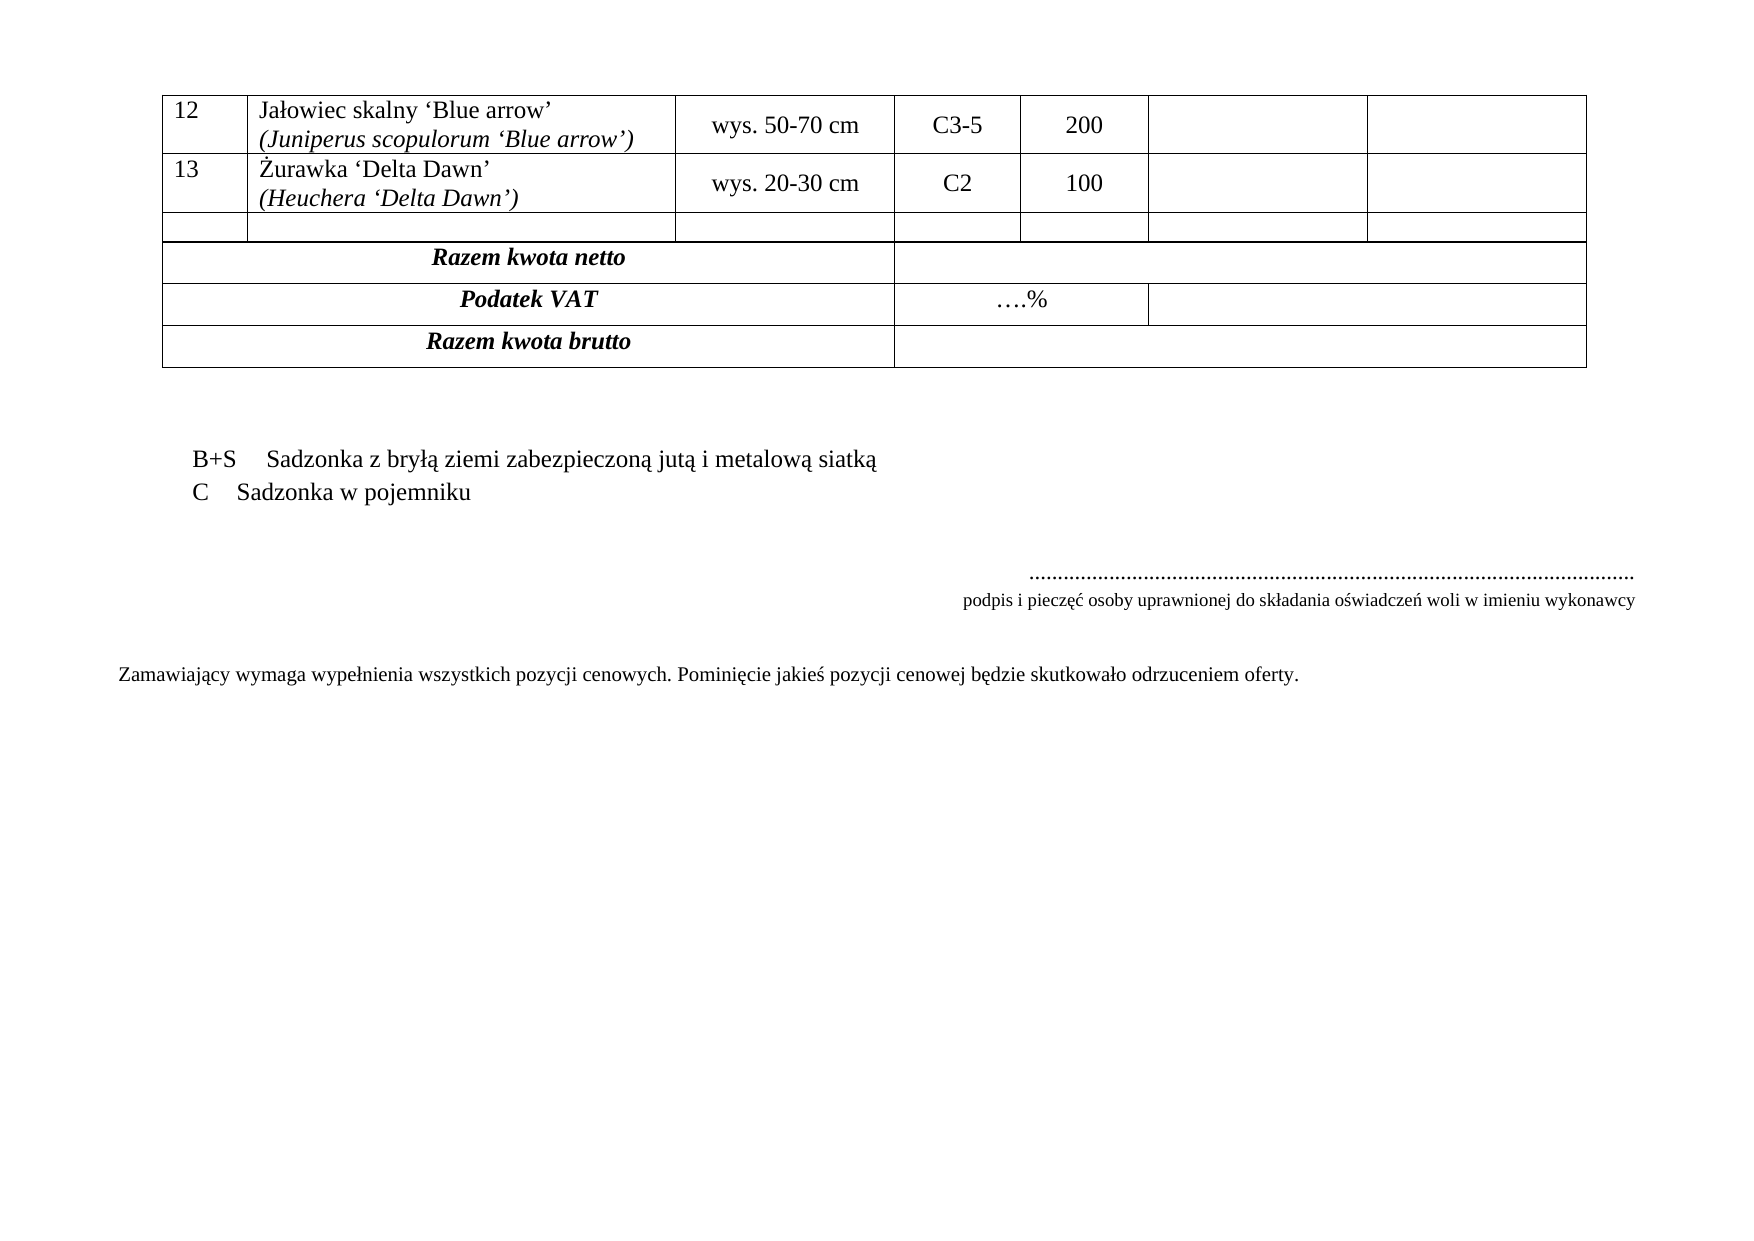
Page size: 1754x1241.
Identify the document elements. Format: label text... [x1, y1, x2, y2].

table_cell [163, 213, 247, 241]
table_cell [1368, 96, 1586, 153]
text podpis i pieczęć osoby uprawnionej do składania oświadczeń woli w imieniu wykonawcy [118, 589, 1636, 610]
table_cell ….% [895, 284, 1148, 325]
table_cell [1149, 154, 1367, 212]
table_cell [1149, 284, 1586, 325]
text B+S Sadzonka z bryłą ziemi zabezpieczoną jutą i metalową siatką [192, 444, 1636, 473]
table_cell wys. 50-70 cm [676, 96, 894, 153]
table_cell [1149, 213, 1367, 241]
table_cell Razem kwota brutto [163, 326, 894, 367]
table_cell wys. 20-30 cm [676, 154, 894, 212]
table_cell C2 [895, 154, 1020, 212]
table_cell C3-5 [895, 96, 1020, 153]
table_cell 200 [1021, 96, 1148, 153]
table_cell 100 [1021, 154, 1148, 212]
table_cell [1149, 96, 1367, 153]
text .......................................................................................................... [118, 558, 1636, 585]
table_cell Razem kwota netto [163, 243, 894, 283]
table_cell [1021, 213, 1148, 241]
text Zamawiający wymaga wypełnienia wszystkich pozycji cenowych. Pominięcie jakieś pozycji cenowej będzie skutkowało odrzuceniem oferty. [118, 662, 1636, 686]
table_cell Podatek VAT [163, 284, 894, 325]
table_cell [895, 243, 1586, 283]
table_cell [1368, 213, 1586, 241]
table_cell Jałowiec skalny ‘Blue arrow’ (Juniperus scopulorum ‘Blue arrow’) [248, 96, 675, 153]
table_cell Żurawka ‘Delta Dawn’ (Heuchera ‘Delta Dawn’) [248, 154, 675, 212]
table_cell [895, 213, 1020, 241]
table_cell [676, 213, 894, 241]
text C Sadzonka w pojemniku [192, 477, 1636, 506]
table_cell 13 [163, 154, 247, 212]
table_cell [895, 326, 1586, 367]
table_cell [248, 213, 675, 241]
table_cell 12 [163, 96, 247, 153]
table_cell [1368, 154, 1586, 212]
